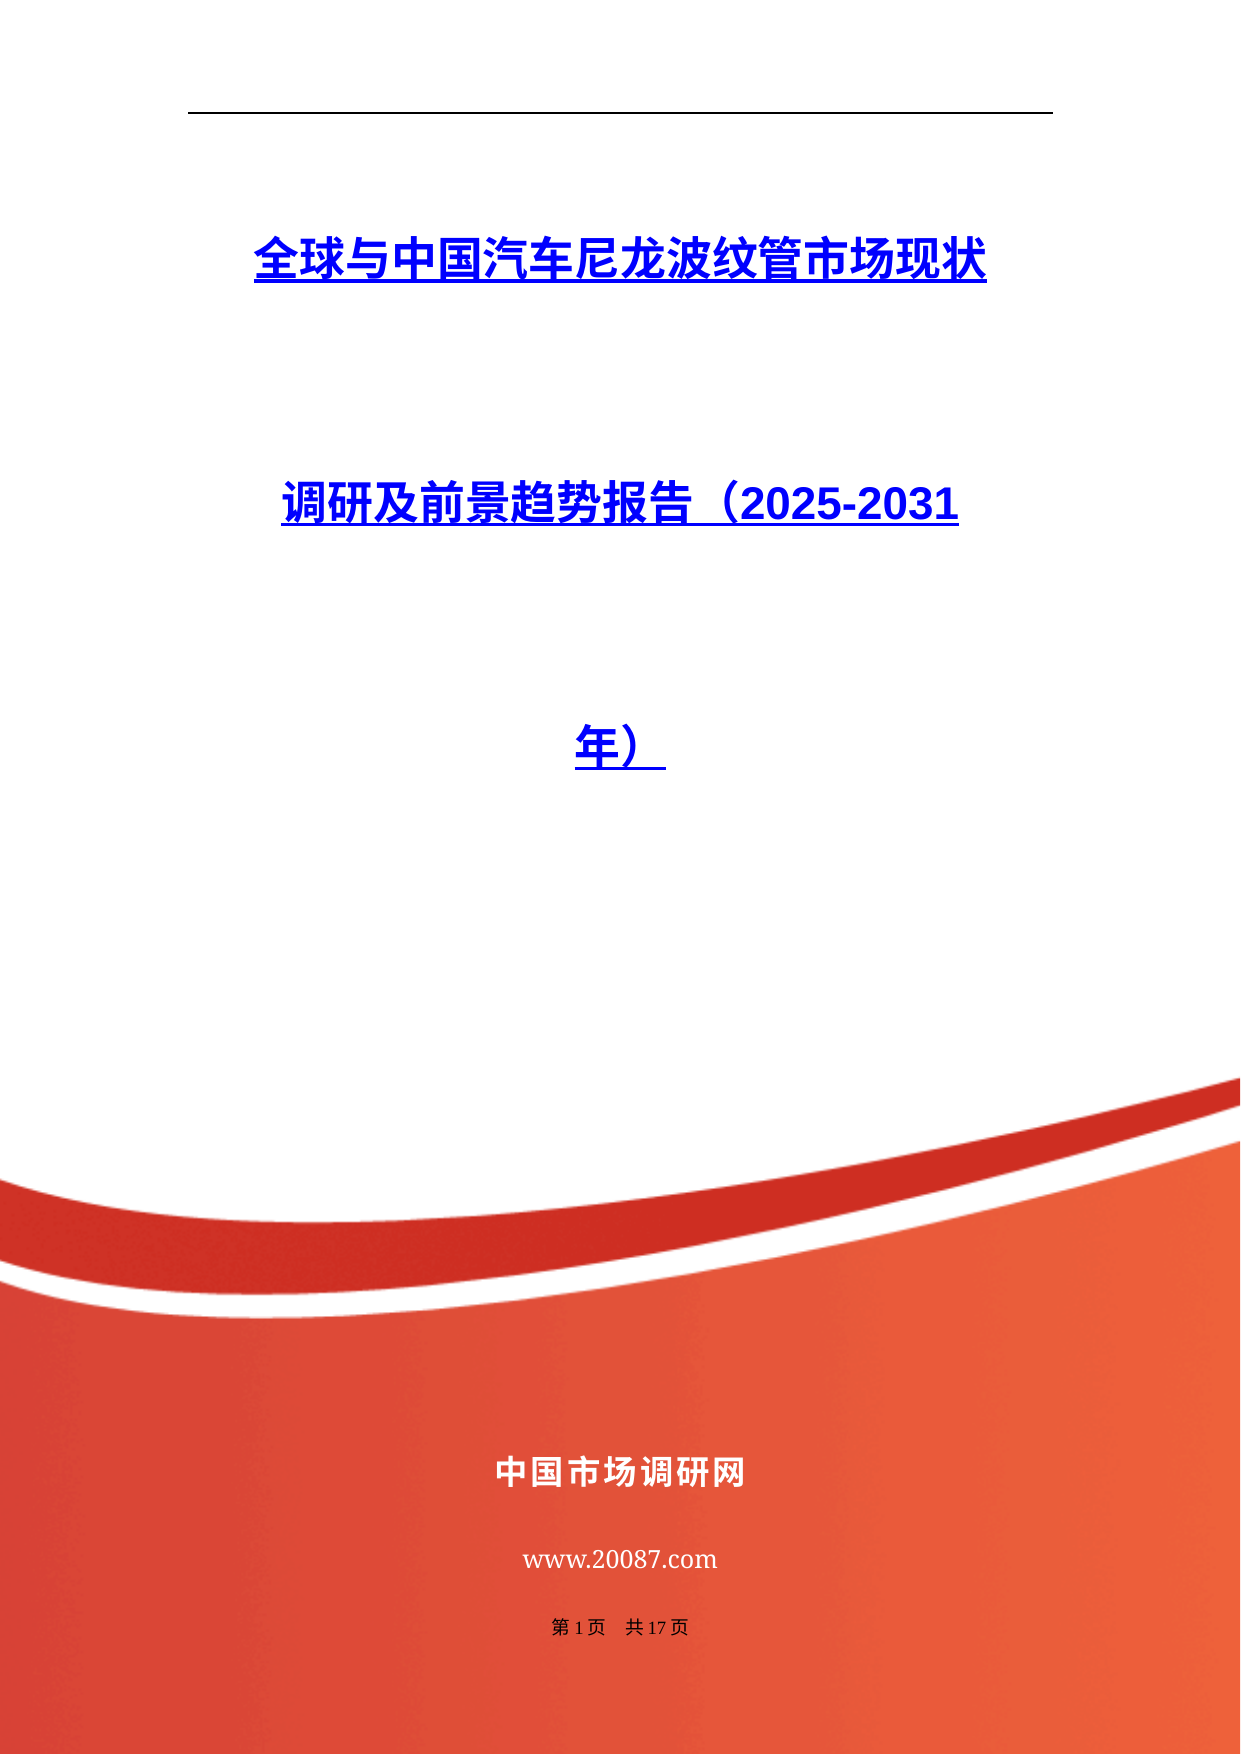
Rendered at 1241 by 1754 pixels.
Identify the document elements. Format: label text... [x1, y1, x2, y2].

table_header 全球与中国汽车尼龙波纹管市场现状调研及前景趋势报告（2025-2031年） [188, 207, 1053, 871]
picture [0, 1006, 1241, 1754]
subtitle 中国市场调研网 [187, 1437, 1053, 1502]
text www.20087.com [187, 1526, 1053, 1591]
